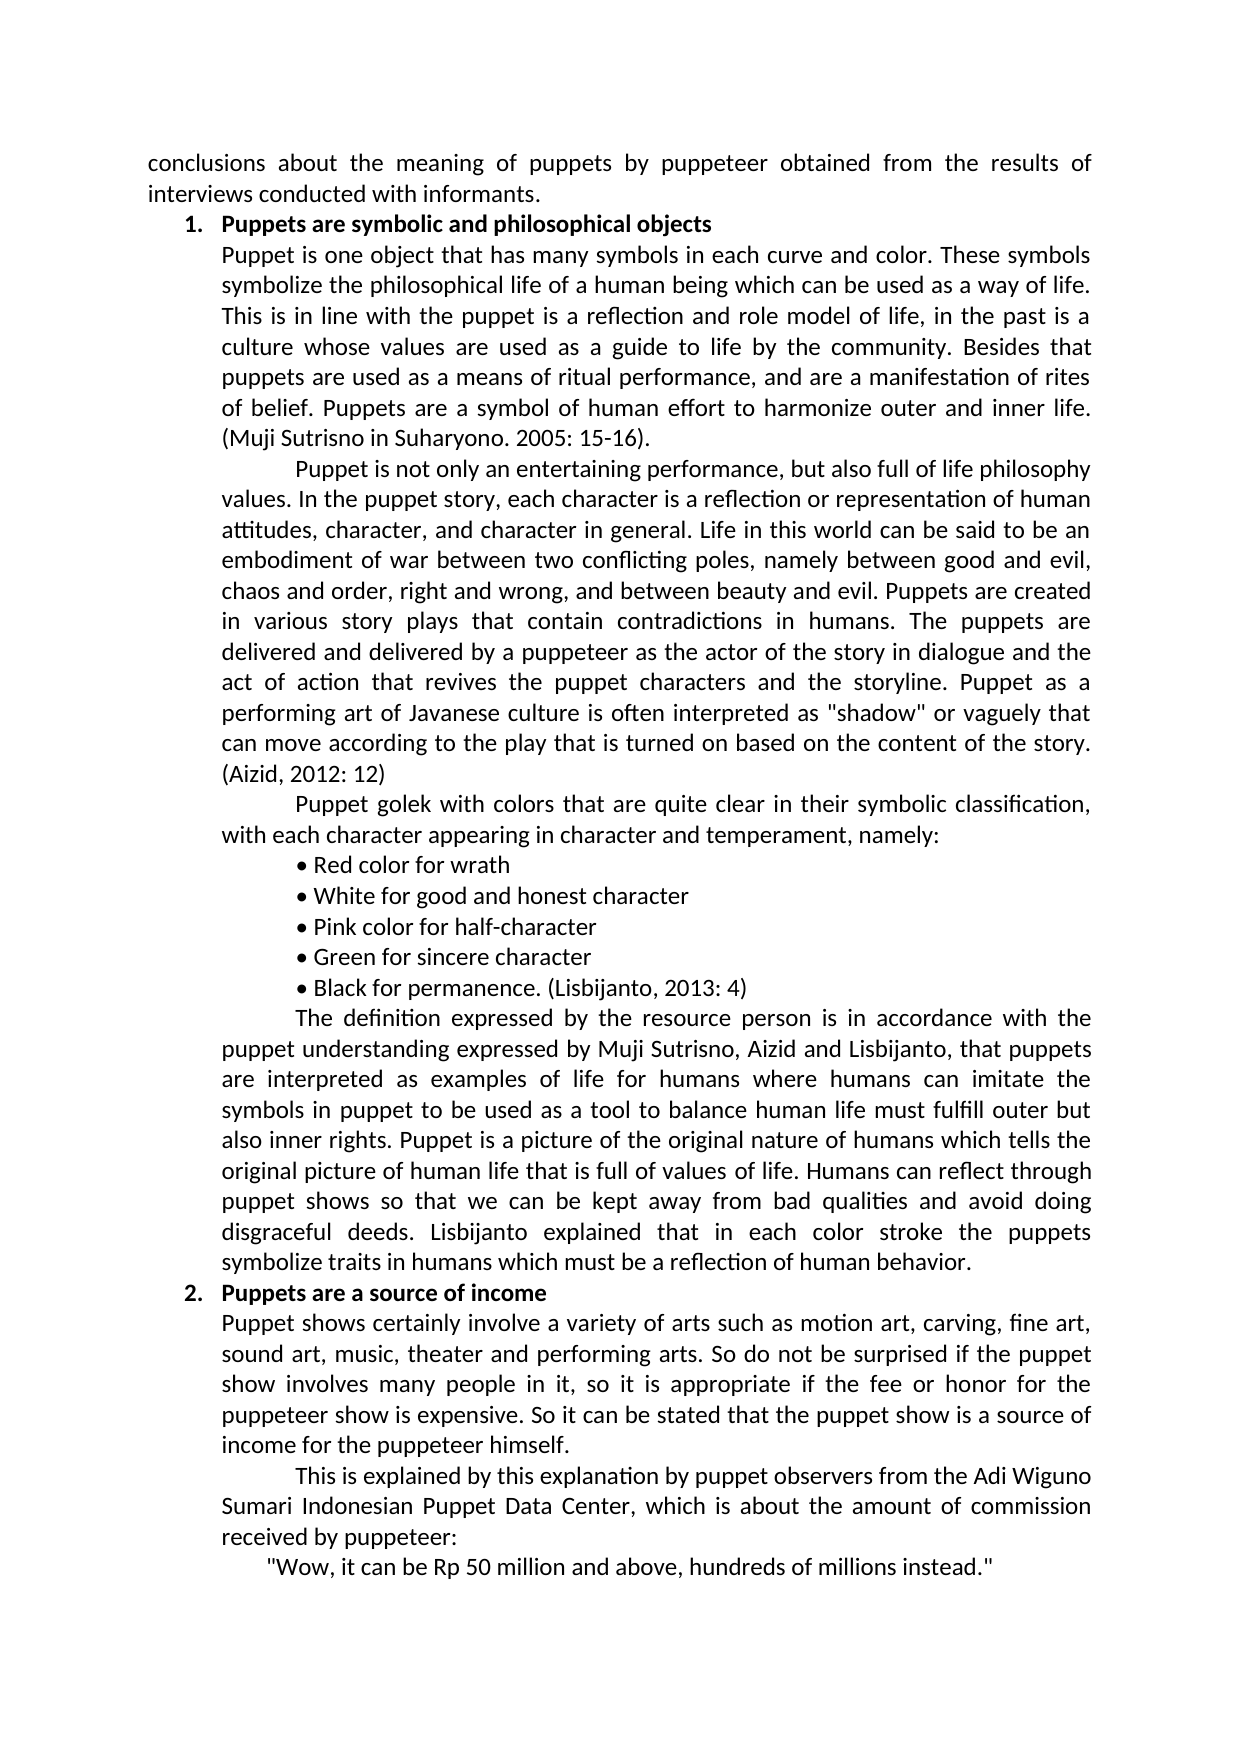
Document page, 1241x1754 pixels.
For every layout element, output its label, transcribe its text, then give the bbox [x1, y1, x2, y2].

text Puppet is one object that has many symbols in each curve and color. These symbols symbolize the philosophical life of a human being which can be used as a way of life. This is in line with the puppet is a reflection and role model of life, in the past is a culture whose values ​​are used as a guide to life by the community. Besides that puppets are used as a means of ritual performance, and are a manifestation of rites of belief. Puppets are a symbol of human effort to harmonize outer and inner life. (Muji Sutrisno in Suharyono. 2005: 15-16). [221, 239, 1093, 453]
list Puppets are symbolic and philosophical objects [184, 209, 1093, 239]
list Puppets are a source of income [184, 1277, 1093, 1307]
text The definition expressed by the resource person is in accordance with the puppet understanding expressed by Muji Sutrisno, Aizid and Lisbijanto, that puppets are interpreted as examples of life for humans where humans can imitate the symbols in puppet to be used as a tool to balance human life must fulfill outer but also inner rights. Puppet is a picture of the original nature of humans which tells the original picture of human life that is full of values ​​of life. Humans can reflect through puppet shows so that we can be kept away from bad qualities and avoid doing disgraceful deeds. Lisbijanto explained that in each color stroke the puppets symbolize traits in humans which must be a reflection of human behavior. [221, 1002, 1093, 1277]
text • White for good and honest character [295, 880, 1093, 911]
text • Black for permanence. (Lisbijanto, 2013: 4) [295, 972, 1093, 1002]
text • Green for sincere character [295, 941, 1093, 972]
text • Red color for wrath [295, 849, 1093, 880]
text This is explained by this explanation by puppet observers from the Adi Wiguno Sumari Indonesian Puppet Data Center, which is about the amount of commission received by puppeteer: [221, 1460, 1093, 1552]
text Puppet is not only an entertaining performance, but also full of life philosophy values. In the puppet story, each character is a reflection or representation of human attitudes, character, and character in general. Life in this world can be said to be an embodiment of war between two conflicting poles, namely between good and evil, chaos and order, right and wrong, and between beauty and evil. Puppets are created in various story plays that contain contradictions in humans. The puppets are delivered and delivered by a puppeteer as the actor of the story in dialogue and the act of action that revives the puppet characters and the storyline. Puppet as a performing art of Javanese culture is often interpreted as "shadow" or vaguely that can move according to the play that is turned on based on the content of the story. (Aizid, 2012: 12) [221, 453, 1093, 788]
text Puppet golek with colors that are quite clear in their symbolic classification, with each character appearing in character and temperament, namely: [221, 788, 1093, 849]
text Puppet shows certainly involve a variety of arts such as motion art, carving, fine art, sound art, music, theater and performing arts. So do not be surprised if the puppet show involves many people in it, so it is appropriate if the fee or honor for the puppeteer show is expensive. So it can be stated that the puppet show is a source of income for the puppeteer himself. [221, 1307, 1093, 1460]
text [148, 148, 1093, 209]
text "Wow, it can be Rp 50 million and above, hundreds of millions instead." [266, 1552, 1093, 1582]
text • Pink color for half-character [295, 911, 1093, 941]
